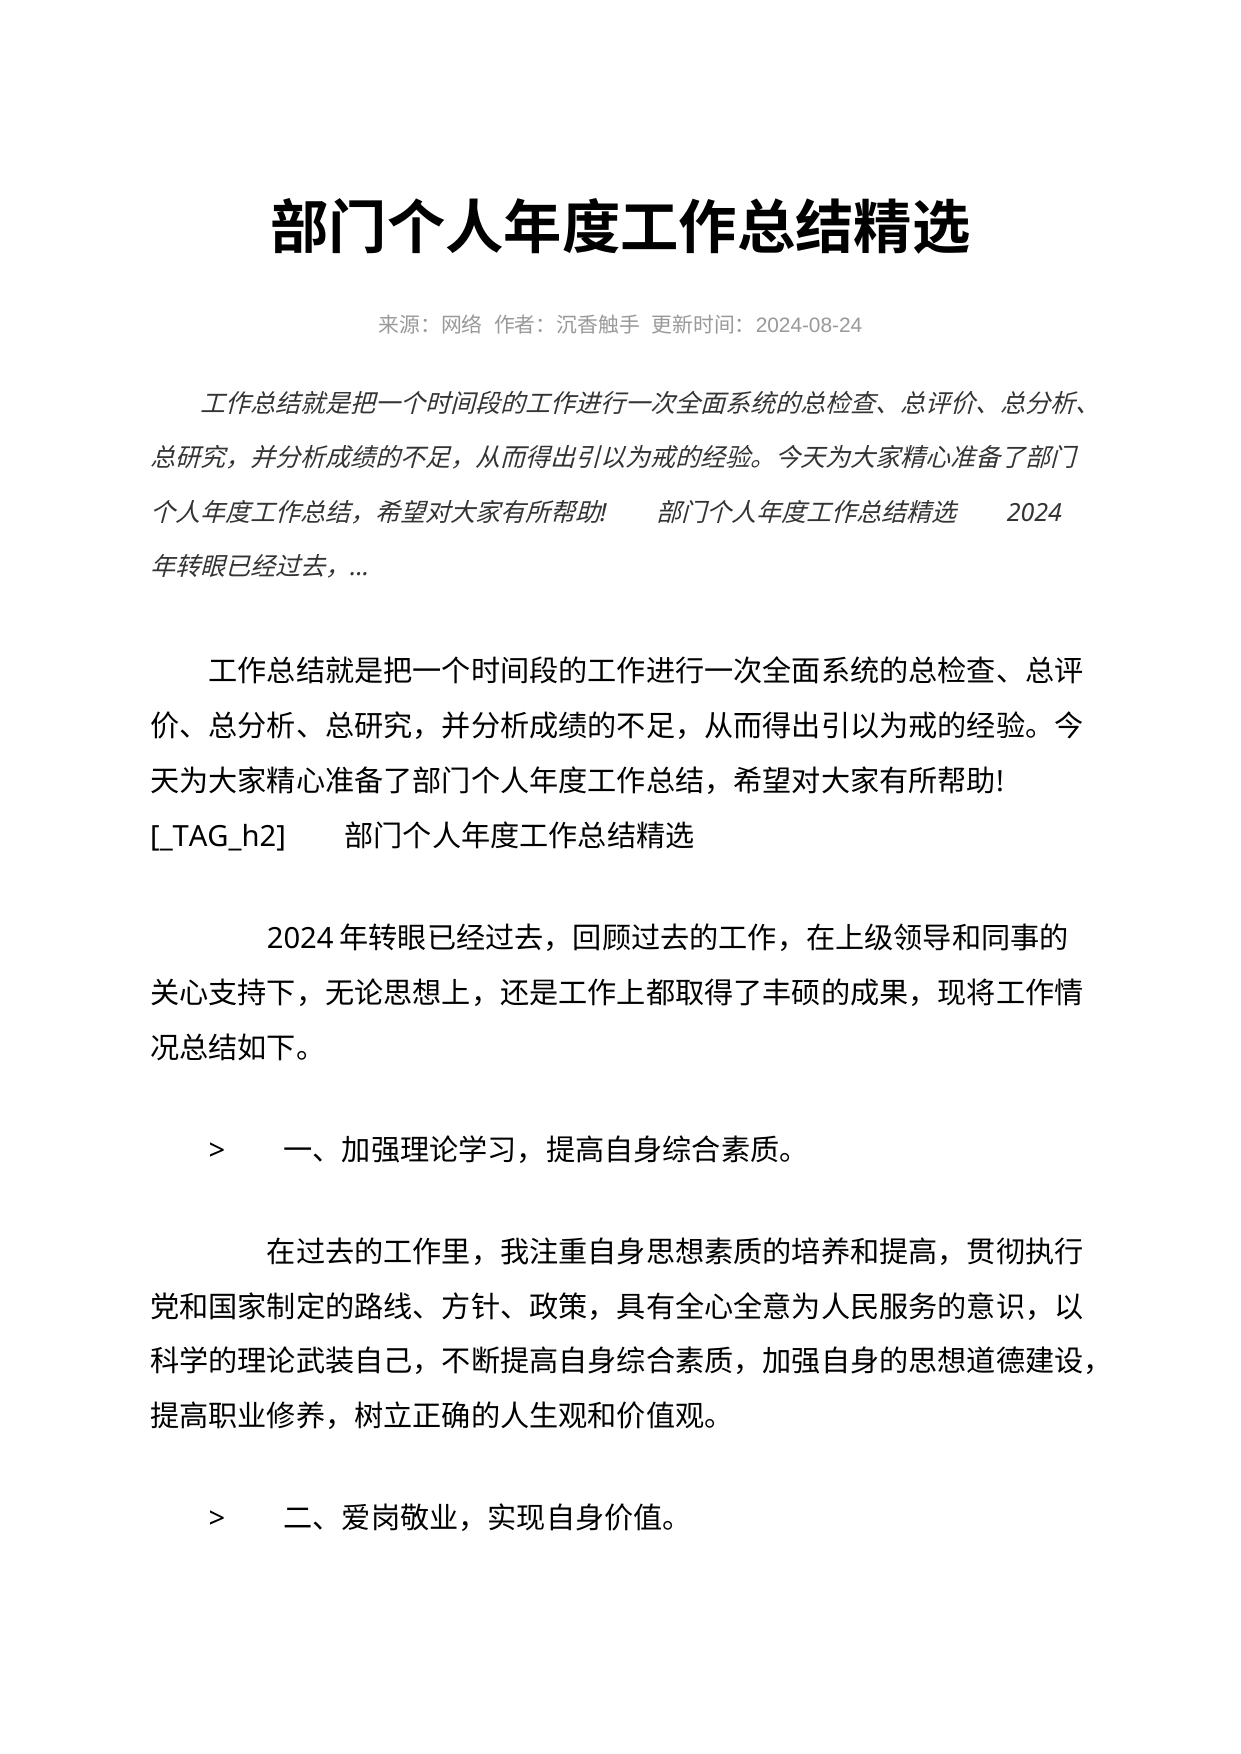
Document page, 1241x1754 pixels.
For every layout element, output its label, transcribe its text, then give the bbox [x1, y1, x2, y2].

text 工作总结就是把一个时间段的工作进行一次全面系统的总检查、总评价、总分析、总研究，并分析成绩的不足，从而得出引以为戒的经验。今天为大家精心准备了部门个人年度工作总结，希望对大家有所帮助![_TAG_h2] 部门个人年度工作总结精选 [150, 648, 1090, 855]
text > 一、加强理论学习，提高自身综合素质。 [150, 1126, 1090, 1169]
text 来源：网络 作者：沉香触手 更新时间：2024-08-24 [150, 313, 1090, 337]
subtitle 部门个人年度工作总结精选 [150, 181, 1090, 266]
text 工作总结就是把一个时间段的工作进行一次全面系统的总检查、总评价、总分析、总研究，并分析成绩的不足，从而得出引以为戒的经验。今天为大家精心准备了部门个人年度工作总结，希望对大家有所帮助! 部门个人年度工作总结精选 2024年转眼已经过去，... [150, 383, 1090, 583]
text 2024年转眼已经过去，回顾过去的工作，在上级领导和同事的关心支持下，无论思想上，还是工作上都取得了丰硕的成果，现将工作情况总结如下。 [150, 914, 1090, 1067]
text > 二、爱岗敬业，实现自身价值。 [150, 1495, 1090, 1537]
text 在过去的工作里，我注重自身思想素质的培养和提高，贯彻执行党和国家制定的路线、方针、政策，具有全心全意为人民服务的意识，以科学的理论武装自己，不断提高自身综合素质，加强自身的思想道德建设，提高职业修养，树立正确的人生观和价值观。 [150, 1228, 1090, 1435]
